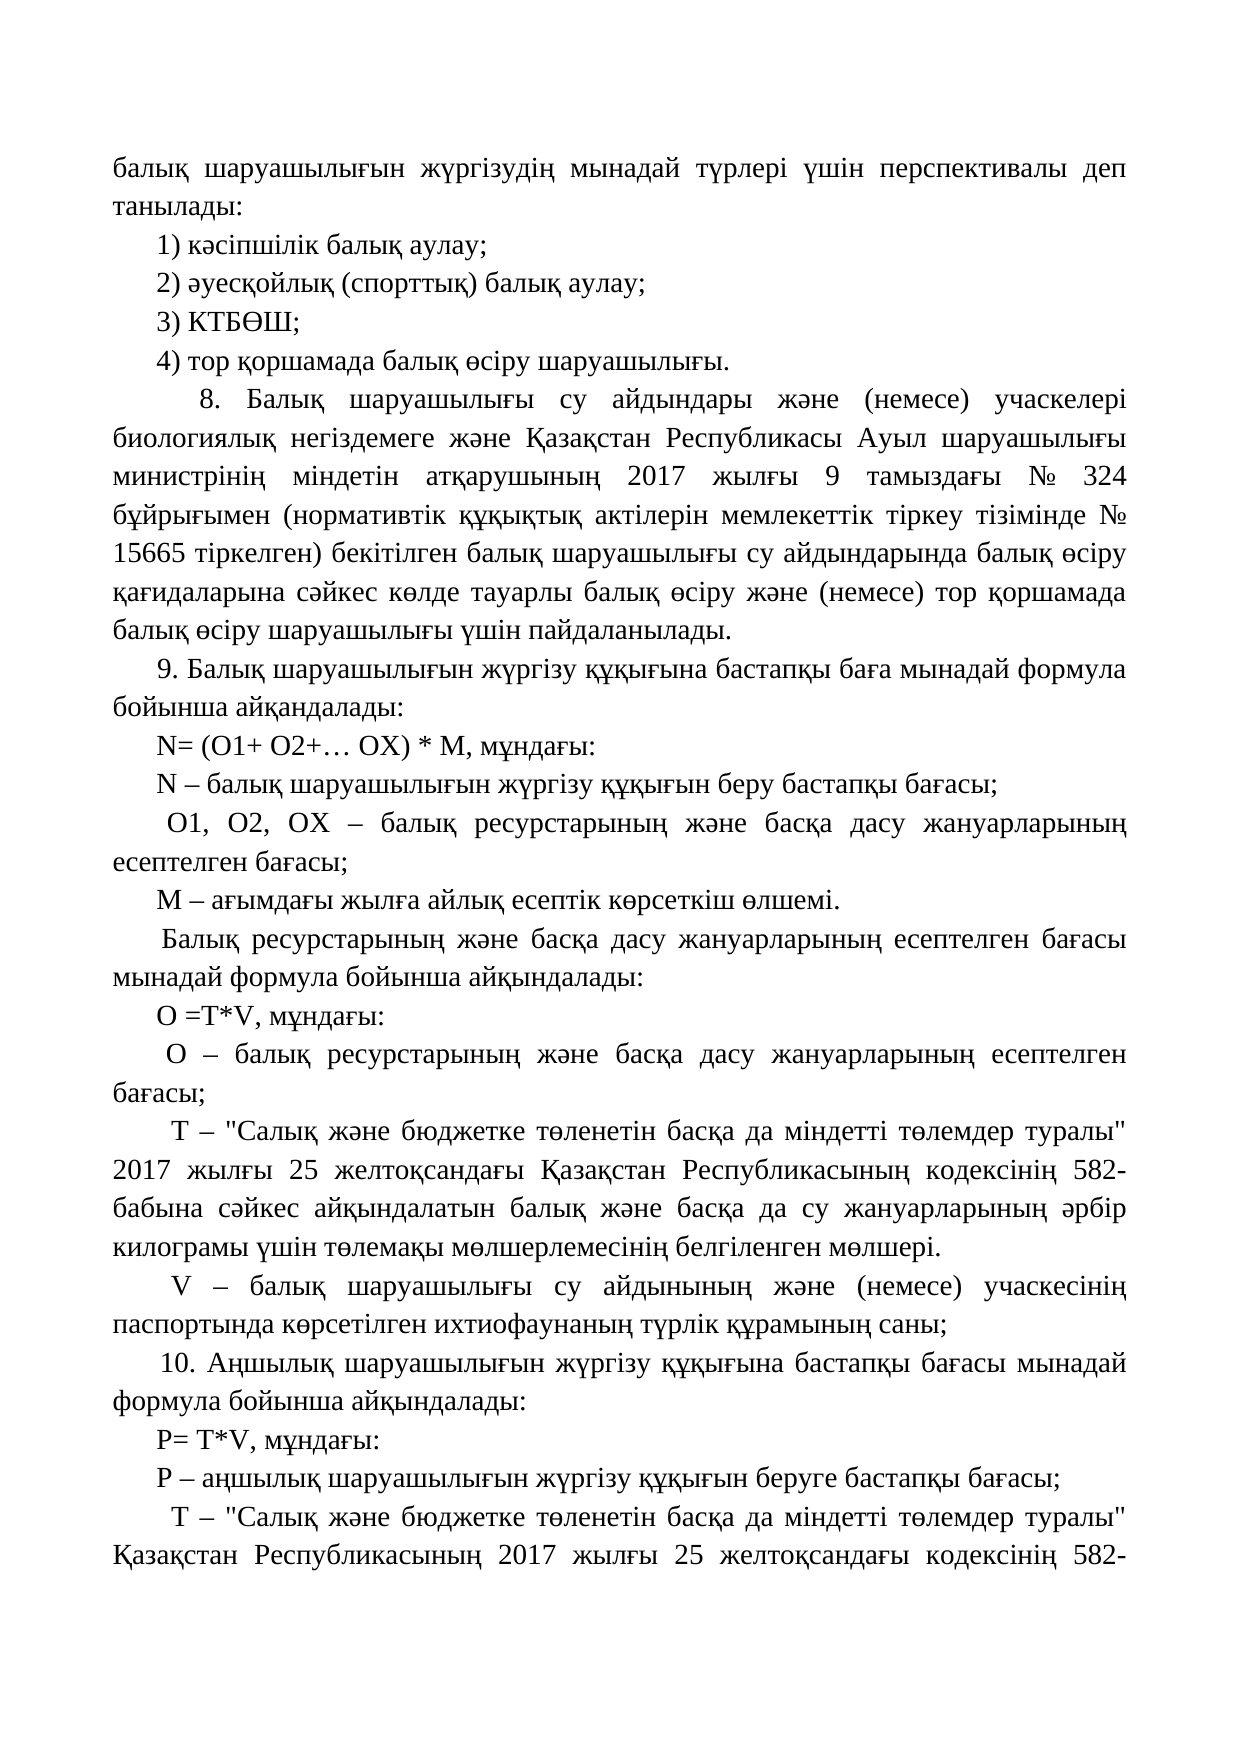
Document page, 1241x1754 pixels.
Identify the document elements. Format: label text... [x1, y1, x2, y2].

text 10. Аңшылық шаруашылығын жүргізу құқығына бастапқы бағасы мынадай формула бойынша айқындалады: [112, 1345, 1128, 1417]
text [112, 1499, 1128, 1571]
text 3) КТБӨШ; [112, 304, 1128, 338]
text 4) тор қоршамада балық өсіру шаруашылығы. [112, 343, 1128, 376]
text О =T*V, мұндағы: [112, 998, 1128, 1031]
text О1, О2, ОХ – балық ресурстарының және басқа дасу жануарларының есептелген бағасы; [112, 805, 1128, 877]
text N= (О1+ О2+… ОХ) * M, мұндағы: [112, 728, 1128, 762]
text Т – "Салық және бюджетке төленетін басқа да міндетті төлемдер туралы" 2017 жылғы 25 желтоқсандағы Қазақстан Республикасының кодексінің 582-бабына сәйкес айқындалатын балық және басқа да су жануарларының әрбір килограмы үшін төлемақы мөлшерлемесінің белгіленген мөлшері. [112, 1113, 1128, 1263]
text 2) әуесқойлық (спорттық) балық аулау; [112, 266, 1128, 299]
text Р= T*V, мұндағы: [112, 1422, 1128, 1455]
text М – ағымдағы жылға айлық есептік көрсеткіш өлшемі. [112, 882, 1128, 916]
text 1) кәсіпшілік балық аулау; [112, 227, 1128, 261]
text О – балық ресурстарының және басқа дасу жануарларының есептелген бағасы; [112, 1036, 1128, 1108]
text Р – аңшылық шаруашылығын жүргізу құқығын беруге бастапқы бағасы; [112, 1460, 1128, 1494]
text 8. Балық шаруашылығы су айдындары және (немесе) учаскелері биологиялық негіздемеге және Қазақстан Республикасы Ауыл шаруашылығы министрінің міндетін атқарушының 2017 жылғы 9 тамыздағы № 324 бұйрығымен (нормативтік құқықтық актілерін мемлекеттік тіркеу тізімінде № 15665 тіркелген) бекітілген балық шаруашылығы су айдындарында балық өсіру қағидаларына сәйкес көлде тауарлы балық өсіру және (немесе) тор қоршамада балық өсіру шаруашылығы үшін пайдаланылады. [112, 381, 1128, 646]
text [112, 150, 1128, 222]
text Балық ресурстарының және басқа дасу жануарларының есептелген бағасы мынадай формула бойынша айқындалады: [112, 921, 1128, 993]
text N – балық шаруашылығын жүргізу құқығын беру бастапқы бағасы; [112, 767, 1128, 800]
text 9. Балық шаруашылығын жүргізу құқығына бастапқы баға мынадай формула бойынша айқандалады: [112, 651, 1128, 723]
text V – балық шаруашылығы су айдынының және (немесе) учаскесінің паспортында көрсетілген ихтиофаунаның түрлік құрамының саны; [112, 1268, 1128, 1340]
